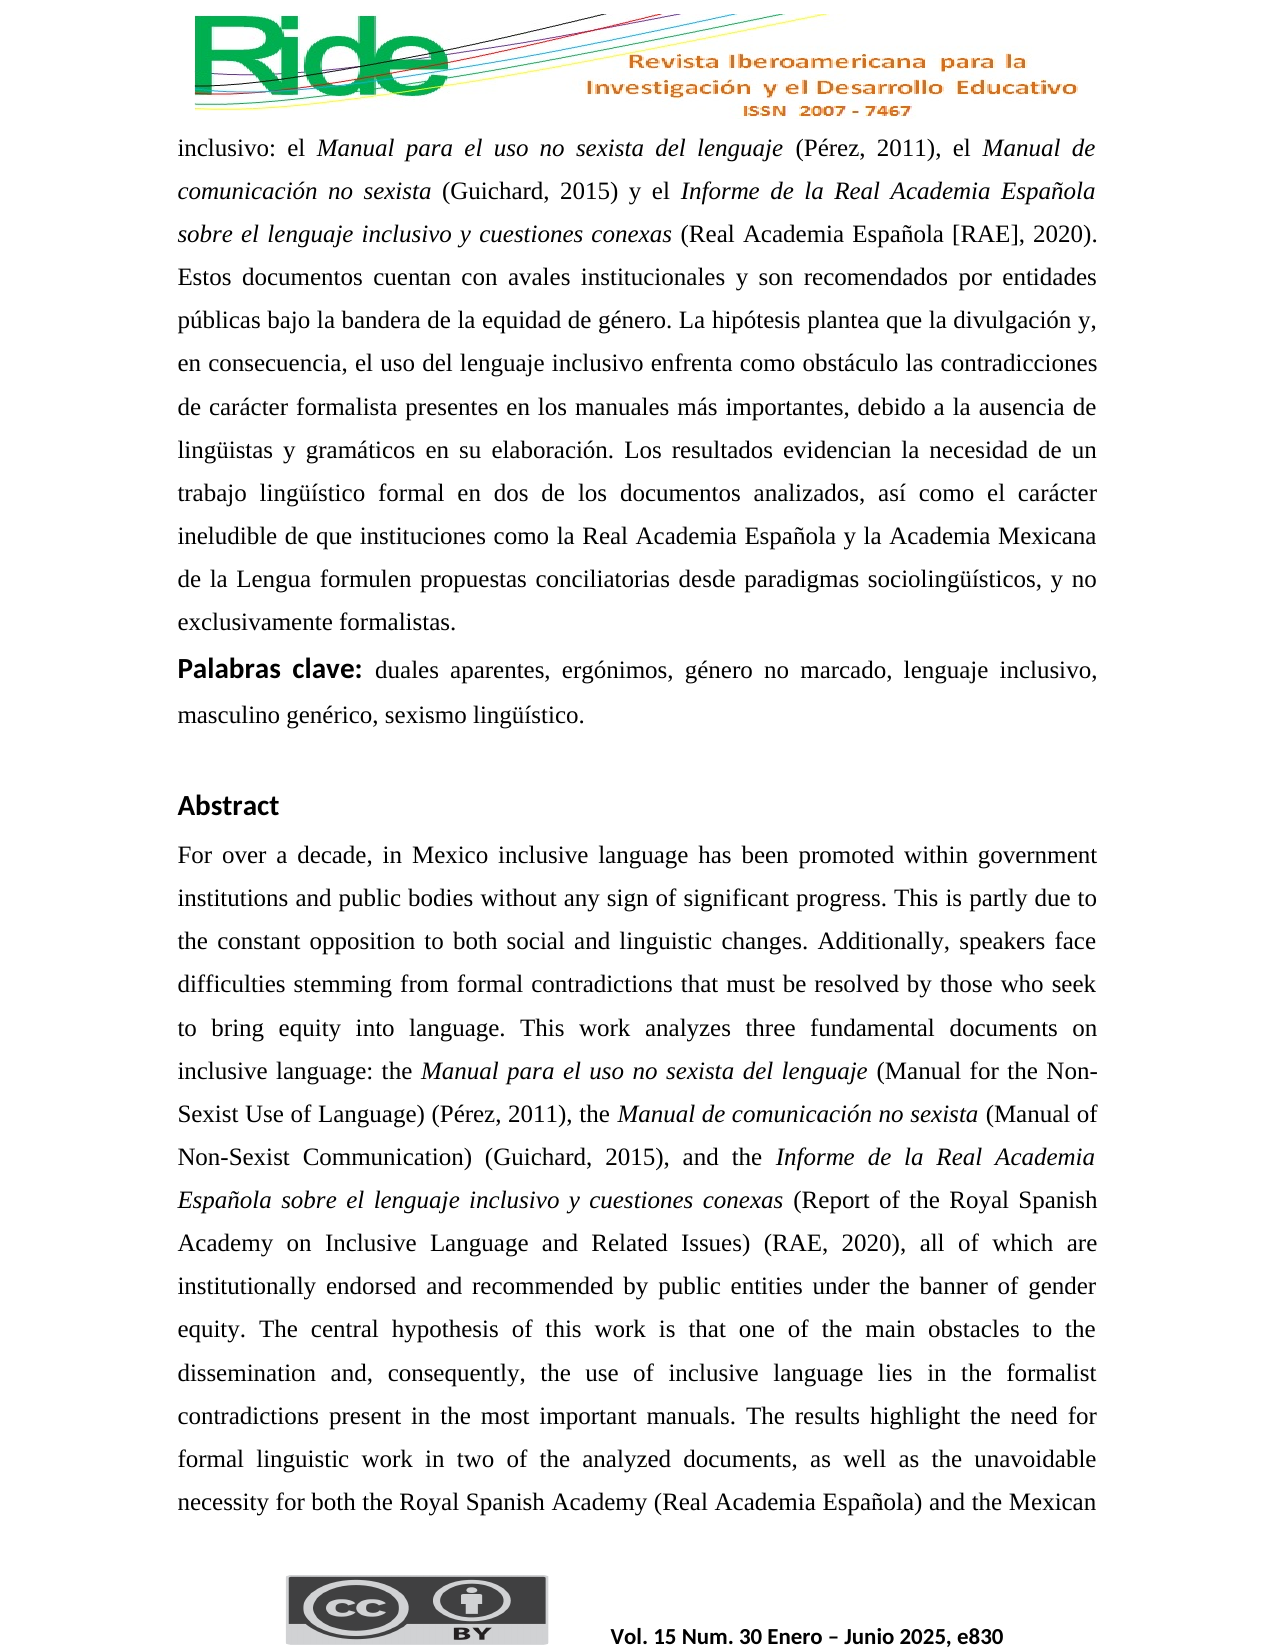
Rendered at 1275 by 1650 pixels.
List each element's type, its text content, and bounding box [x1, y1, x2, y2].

picture [285, 1575, 549, 1645]
picture [194, 14, 1081, 119]
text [177, 840, 1098, 1516]
text Palabras clave: duales aparentes, ergónimos, género no marcado, lenguaje inclusivo, masculino genérico, sexismo lingüístico. [177, 650, 1098, 729]
text Abstract [177, 787, 1098, 822]
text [177, 133, 1098, 636]
